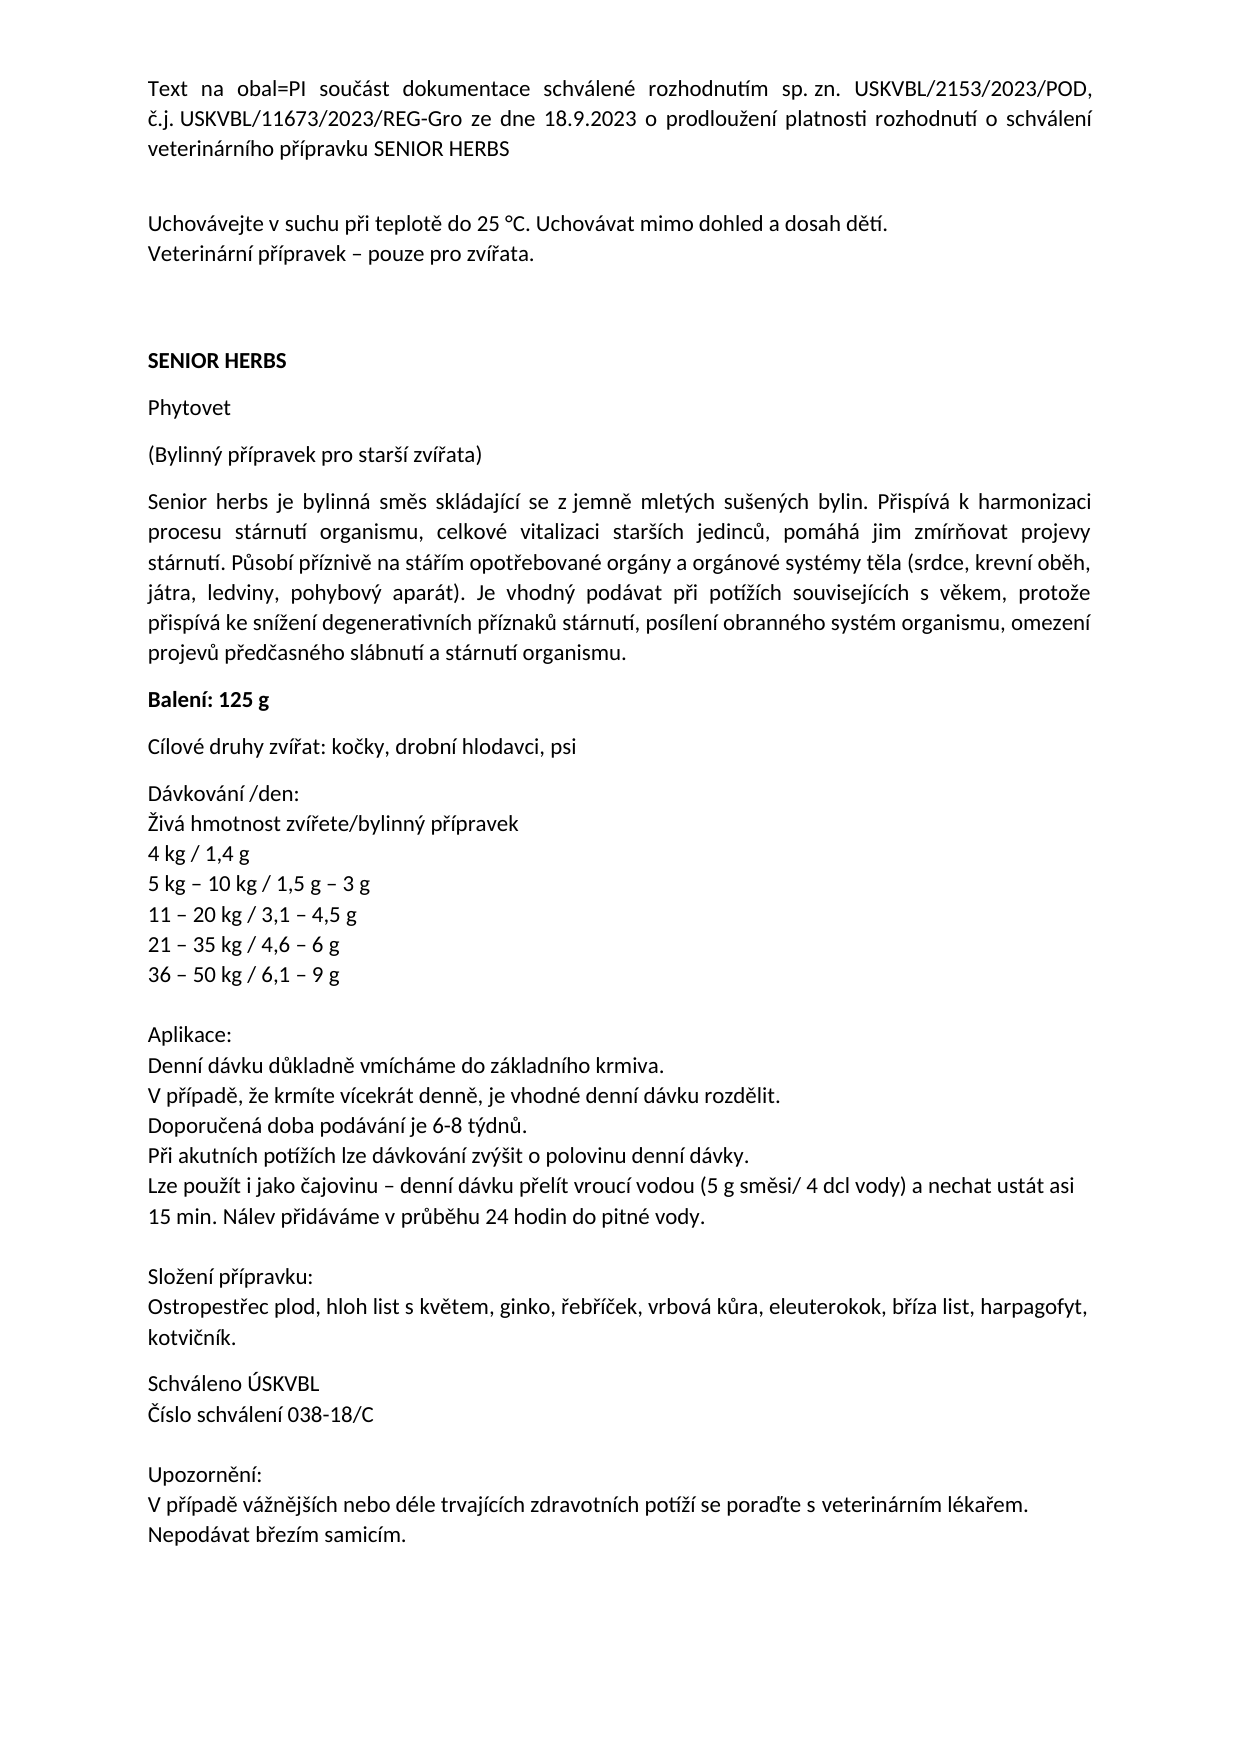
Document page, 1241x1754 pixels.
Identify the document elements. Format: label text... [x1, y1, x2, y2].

text 5 kg – 10 kg / 1,5 g – 3 g [148, 869, 1093, 897]
text V případě vážnějších nebo déle trvajících zdravotních potíží se poraďte s veterinárním lékařem. Nepodávat březím samicím. [148, 1490, 1093, 1548]
text Upozornění: [148, 1460, 1093, 1488]
text Veterinární přípravek – pouze pro zvířata. [148, 239, 1093, 267]
text Doporučená doba podávání je 6-8 týdnů. [148, 1111, 1093, 1139]
text Denní dávku důkladně vmícháme do základního krmiva. [148, 1051, 1093, 1079]
text Schváleno ÚSKVBL [148, 1369, 1093, 1397]
text Lze použít i jako čajovinu – denní dávku přelít vroucí vodou (5 g směsi/ 4 dcl vody) a nechat ustát asi 15 min. Nálev přidáváme v průběhu 24 hodin do pitné vody. [148, 1172, 1093, 1230]
text SENIOR HERBS [148, 347, 1093, 374]
text Cílové druhy zvířat: kočky, drobní hlodavci, psi [148, 732, 1093, 760]
text Číslo schválení 038-18/C [148, 1400, 1093, 1428]
text Balení: 125 g [148, 685, 1093, 713]
text Uchovávejte v suchu při teplotě do 25 °C. Uchovávat mimo dohled a dosah dětí. [148, 209, 1093, 237]
text (Bylinný přípravek pro starší zvířata) [148, 440, 1093, 468]
text 11 – 20 kg / 3,1 – 4,5 g [148, 900, 1093, 928]
text Dávkování /den: [148, 779, 1093, 807]
text Aplikace: [148, 1021, 1093, 1048]
text Při akutních potížích lze dávkování zvýšit o polovinu denní dávky. [148, 1141, 1093, 1169]
text V případě, že krmíte vícekrát denně, je vhodné denní dávku rozdělit. [148, 1081, 1093, 1109]
text 36 – 50 kg / 6,1 – 9 g [148, 960, 1093, 988]
text Phytovet [148, 393, 1093, 421]
text Senior herbs je bylinná směs skládající se z jemně mletých sušených bylin. Přispívá k harmonizaci procesu stárnutí organismu, celkové vitalizaci starších jedinců, pomáhá jim zmírňovat projevy stárnutí. Působí příznivě na stářím opotřebované orgány a orgánové systémy těla (srdce, krevní oběh, játra, ledviny, pohybový aparát). Je vhodný podávat při potížích souvisejících s věkem, protože přispívá ke snížení degenerativních příznaků stárnutí, posílení obranného systém organismu, omezení projevů předčasného slábnutí a stárnutí organismu. [148, 487, 1093, 666]
text Ostropestřec plod, hloh list s květem, ginko, řebříček, vrbová kůra, eleuterokok, bříza list, harpagofyt, kotvičník. [148, 1292, 1093, 1351]
text 21 – 35 kg / 4,6 – 6 g [148, 930, 1093, 958]
text Živá hmotnost zvířete/bylinný přípravek [148, 809, 1093, 837]
text Složení přípravku: [148, 1262, 1093, 1290]
text 4 kg / 1,4 g [148, 839, 1093, 867]
